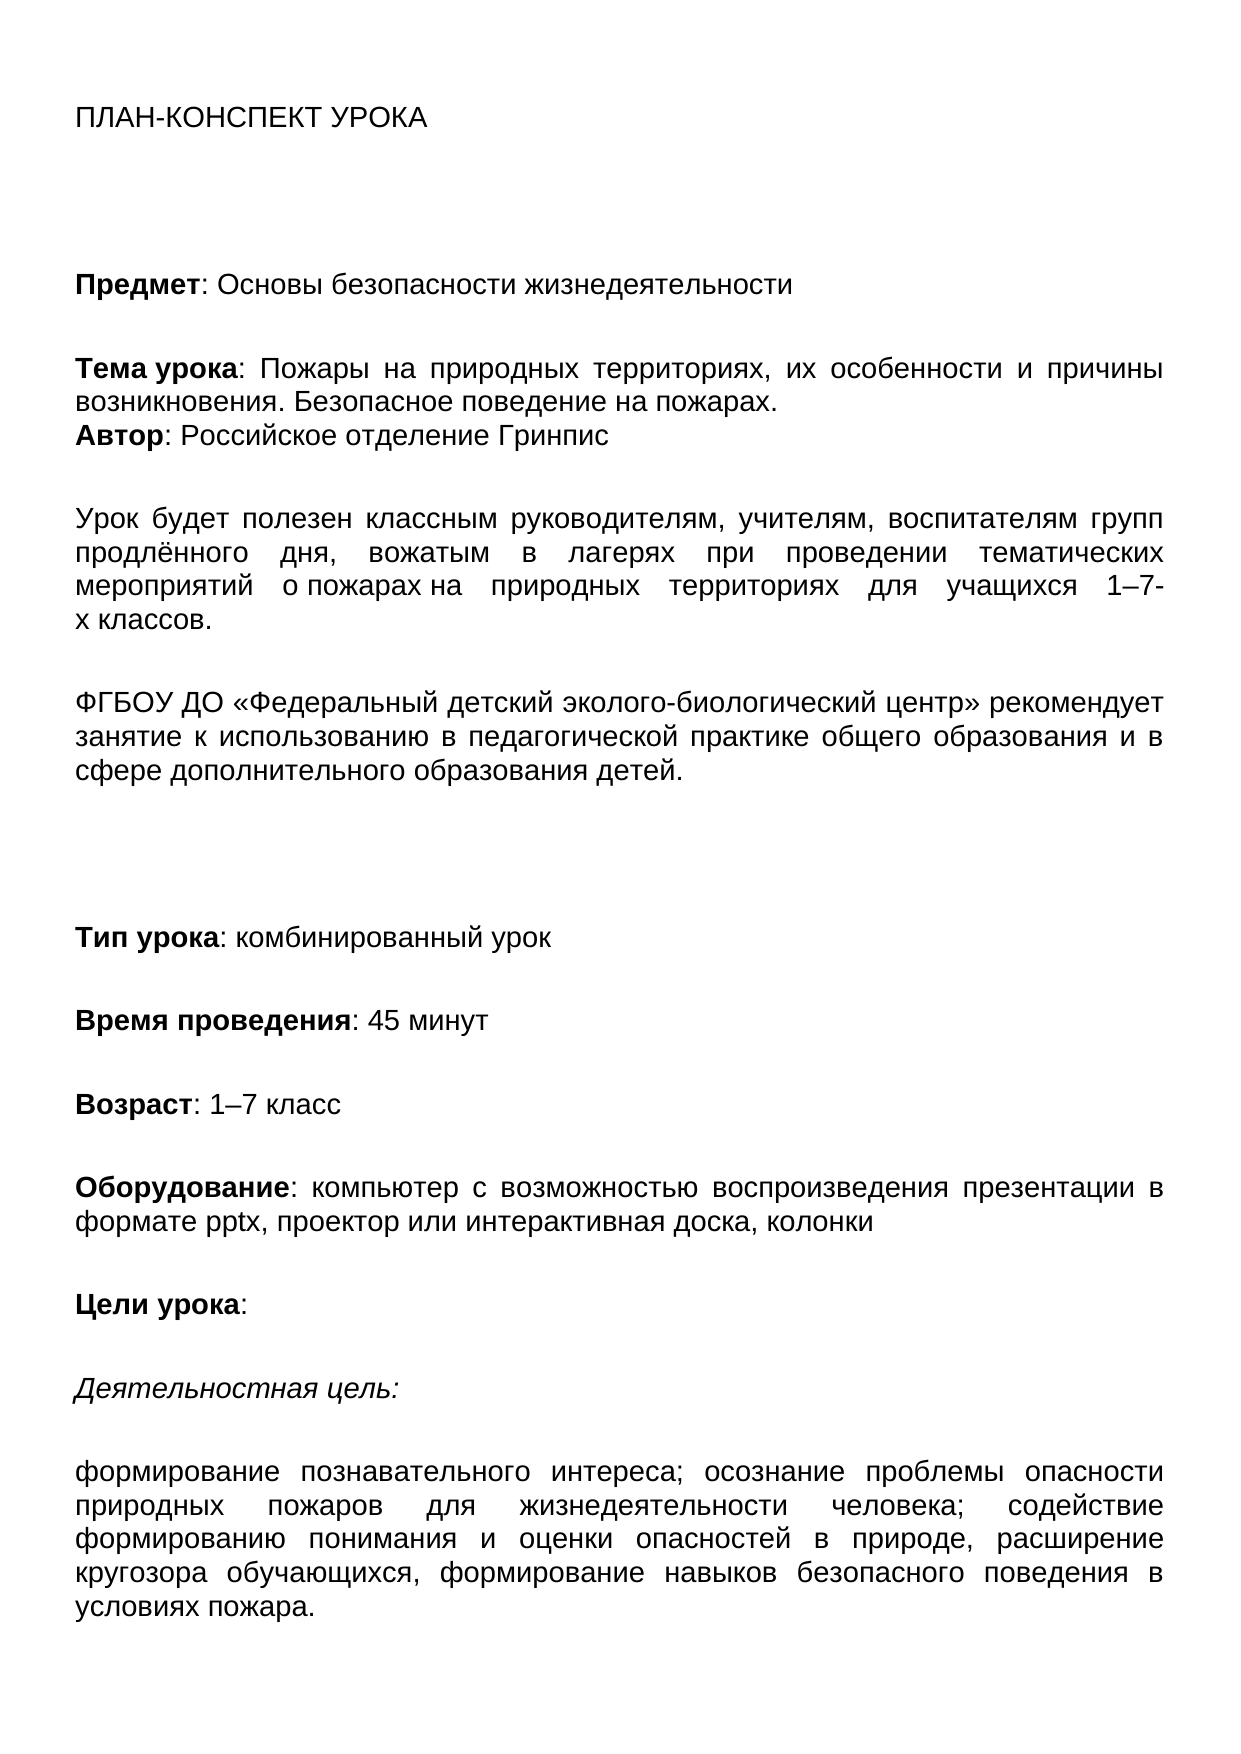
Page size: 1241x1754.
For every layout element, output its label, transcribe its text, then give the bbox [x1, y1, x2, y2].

text Урок будет полезен классным руководителям, учителям, воспитателям групп продлённого дня, вожатым в лагерях при проведении тематических мероприятий о пожарах на природных территориях для учащихся 1–7-х классов. [75, 501, 1165, 635]
text Цели урока: [75, 1287, 1165, 1321]
text Предмет: Основы безопасности жизнедеятельности [75, 267, 1165, 301]
text Возраст: 1–7 класс [75, 1087, 1165, 1120]
text Тип урока: комбинированный урок [75, 919, 1165, 953]
text Тема урока: Пожары на природных территориях, их особенности и причины возникновения. Безопасное поведение на пожарах. Автор: Российское отделение Гринпис [75, 351, 1165, 451]
text Оборудование: компьютер с возможностью воспроизведения презентации в формате pptx, проектор или интерактивная доска, колонки [75, 1170, 1165, 1237]
text формирование познавательного интереса; осознание проблемы опасности природных пожаров для жизнедеятельности человека; содействие формированию понимания и оценки опасностей в природе, расширение кругозора обучающихся, формирование навыков безопасного поведения в условиях пожара. [75, 1454, 1165, 1622]
text Деятельностная цель: [75, 1371, 1165, 1404]
text ПЛАН-КОНСПЕКТ УРОКА [75, 100, 1165, 133]
text Время проведения: 45 минут [75, 1003, 1165, 1037]
text ФГБОУ ДО «Федеральный детский эколого-биологический центр» рекомендует занятие к использованию в педагогической практике общего образования и в сфере дополнительного образования детей. [75, 685, 1165, 786]
